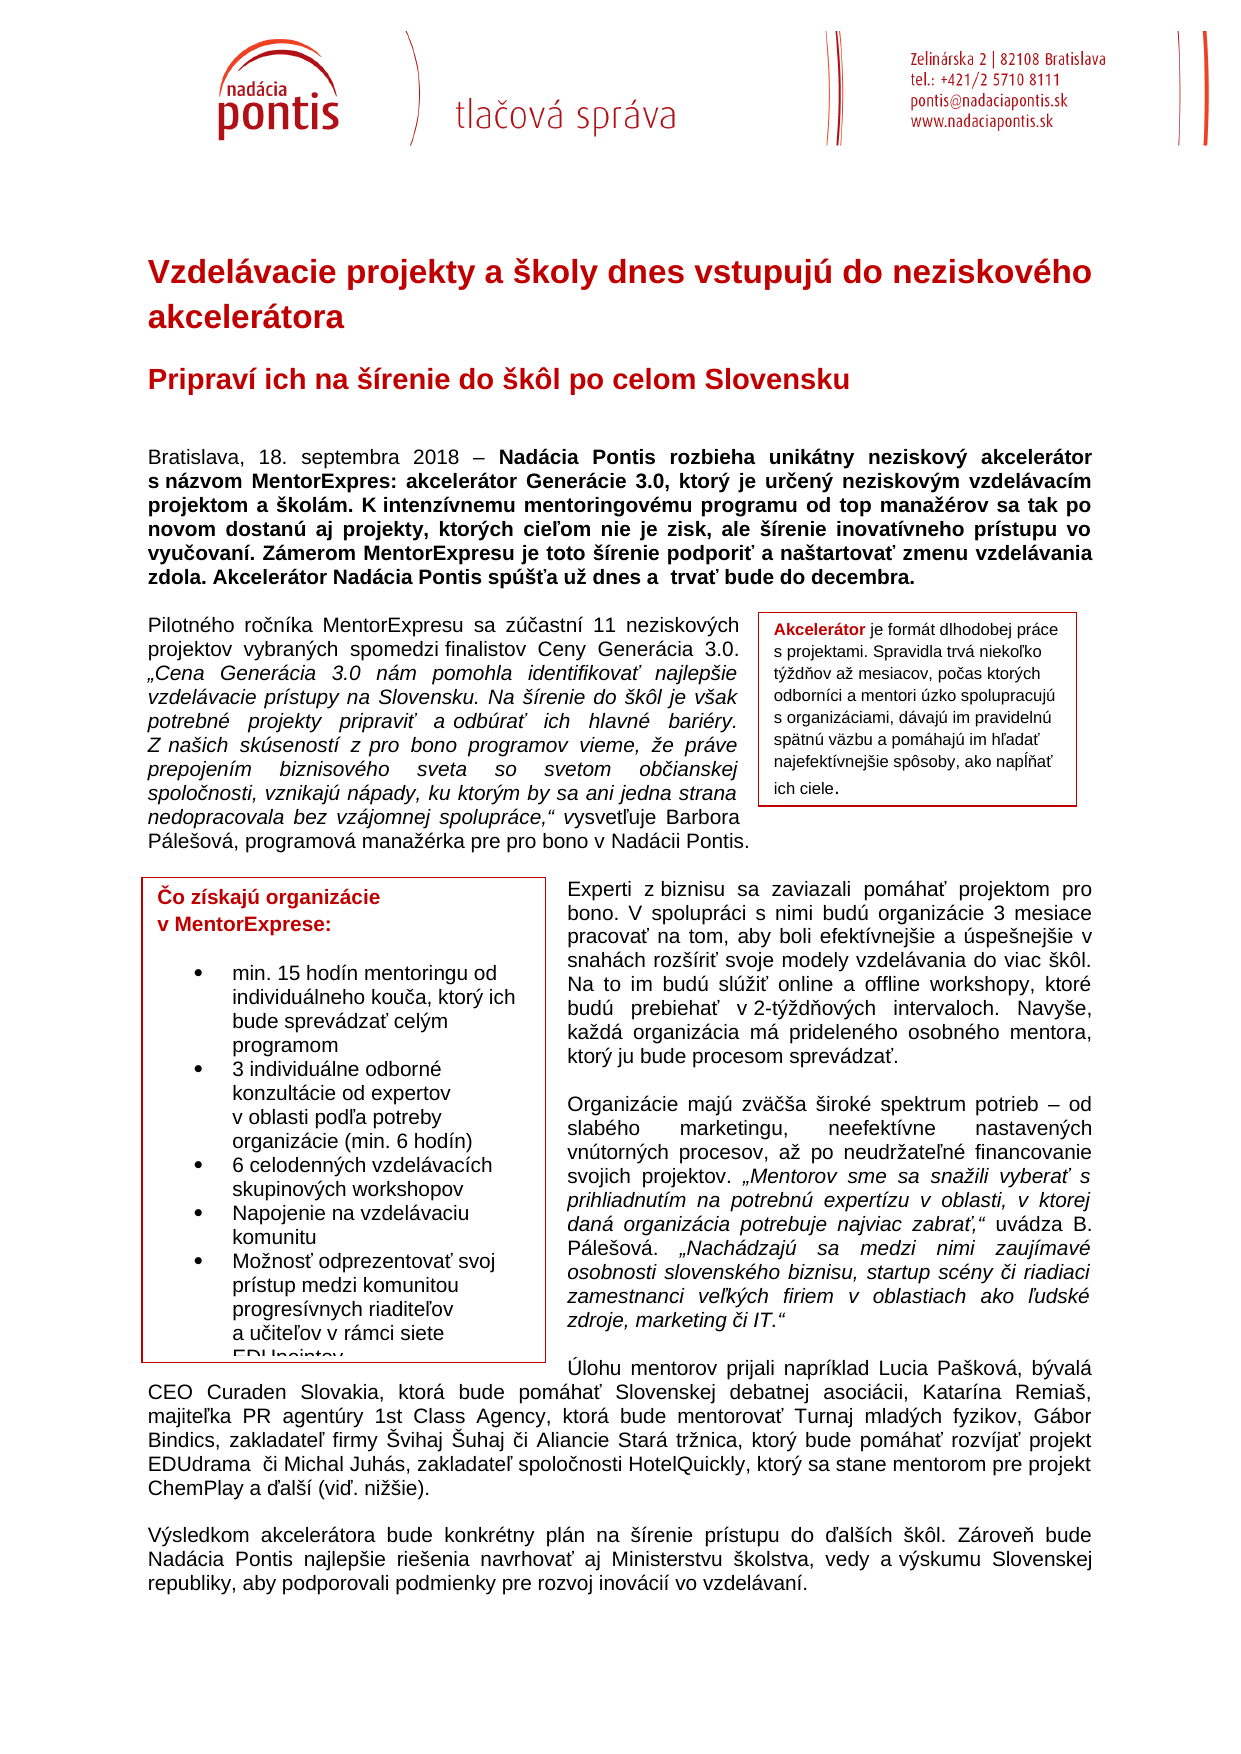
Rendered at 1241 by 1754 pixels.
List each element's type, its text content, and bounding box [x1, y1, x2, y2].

text Výsledkom akcelerátora bude konkrétny plán na šírenie prístupu do ďalších škôl. Zároveň bude Nadácia Pontis najlepšie riešenia navrhovať aj Ministerstvu školstva, vedy a výskumu Slovenskej republiky, aby podporovali podmienky pre rozvoj inovácií vo vzdelávaní. [148, 1499, 1093, 1595]
text Experti z biznisu sa zaviazali pomáhať projektom pro bono. V spolupráci s nimi budú organizácie 3 mesiace pracovať na tom, aby boli efektívnejšie a úspešnejšie v snahách rozšíriť svoje modely vzdelávania do viac škôl. Na to im budú slúžiť online a offline workshopy, ktoré budú prebiehať v 2-týždňových intervaloch. Navyše, každá organizácia má prideleného osobného mentora, ktorý ju bude procesom sprevádzať. [148, 876, 1093, 1068]
text Úlohu mentorov prijali napríklad Lucia Pašková, bývalá CEO Curaden Slovakia, ktorá bude pomáhať Slovenskej debatnej asociácii, Katarína Remiaš, majiteľka PR agentúry 1st Class Agency, ktorá bude mentorovať Turnaj mladých fyzikov, Gábor Bindics, zakladateľ firmy Švihaj Šuhaj či Aliancie Stará tržnica, ktorý bude pomáhať rozvíjať projekt EDUdrama či Michal Juhás, zakladateľ spoločnosti HotelQuickly, ktorý sa stane mentorom pre projekt ChemPlay a ďalší (viď. nižšie). [148, 1356, 1093, 1499]
text Bratislava, 18. septembra 2018 – Nadácia Pontis rozbieha unikátny neziskový akcelerátor s názvom MentorExpres: akcelerátor Generácie 3.0, ktorý je určený neziskovým vzdelávacím projektom a školám. K intenzívnemu mentoringovému programu od top manažérov sa tak po novom dostanú aj projekty, ktorých cieľom nie je zisk, ale šírenie inovatívneho prístupu vo vyučovaní. Zámerom MentorExpresu je toto šírenie podporiť a naštartovať zmenu vzdelávania zdola. Akcelerátor Nadácia Pontis spúšťa už dnes a trvať bude do decembra. [148, 445, 1093, 589]
text Vzdelávacie projekty a školy dnes vstupujú do neziskového akcelerátora [148, 253, 1093, 335]
text Pilotného ročníka MentorExpresu sa zúčastní 11 neziskových projektov vybraných spomedzi finalistov Ceny Generácia 3.0. „Cena Generácia 3.0 nám pomohla identifikovať najlepšie vzdelávacie prístupy na Slovensku. Na šírenie do škôl je však potrebné projekty pripraviť a odbúrať ich hlavné bariéry. Z našich skúseností z pro bono programov vieme, že práve prepojením biznisového sveta so svetom občianskej spoločnosti, vznikajú nápady, ku ktorým by sa ani jedna strana nedopracovala bez vzájomnej spolupráce,“ vysvetľuje Barbora Pálešová, programová manažérka pre pro bono v Nadácii Pontis. [148, 613, 1093, 852]
text Pripraví ich na šírenie do škôl po celom Slovensku [148, 362, 1093, 395]
picture [147, 29, 1241, 148]
text Organizácie majú zväčša široké spektrum potrieb – od slabého marketingu, neefektívne nastavených vnútorných procesov, až po neudržateľné financovanie svojich projektov. „Mentorov sme sa snažili vyberať s prihliadnutím na potrebnú expertízu v oblasti, v ktorej daná organizácia potrebuje najviac zabrať,“ uvádza B. Pálešová. „Nachádzajú sa medzi nimi zaujímavé osobnosti slovenského biznisu, startup scény či riadiaci zamestnanci veľkých firiem v oblastiach ako ľudské zdroje, marketing či IT.“ [546, 1092, 1093, 1332]
